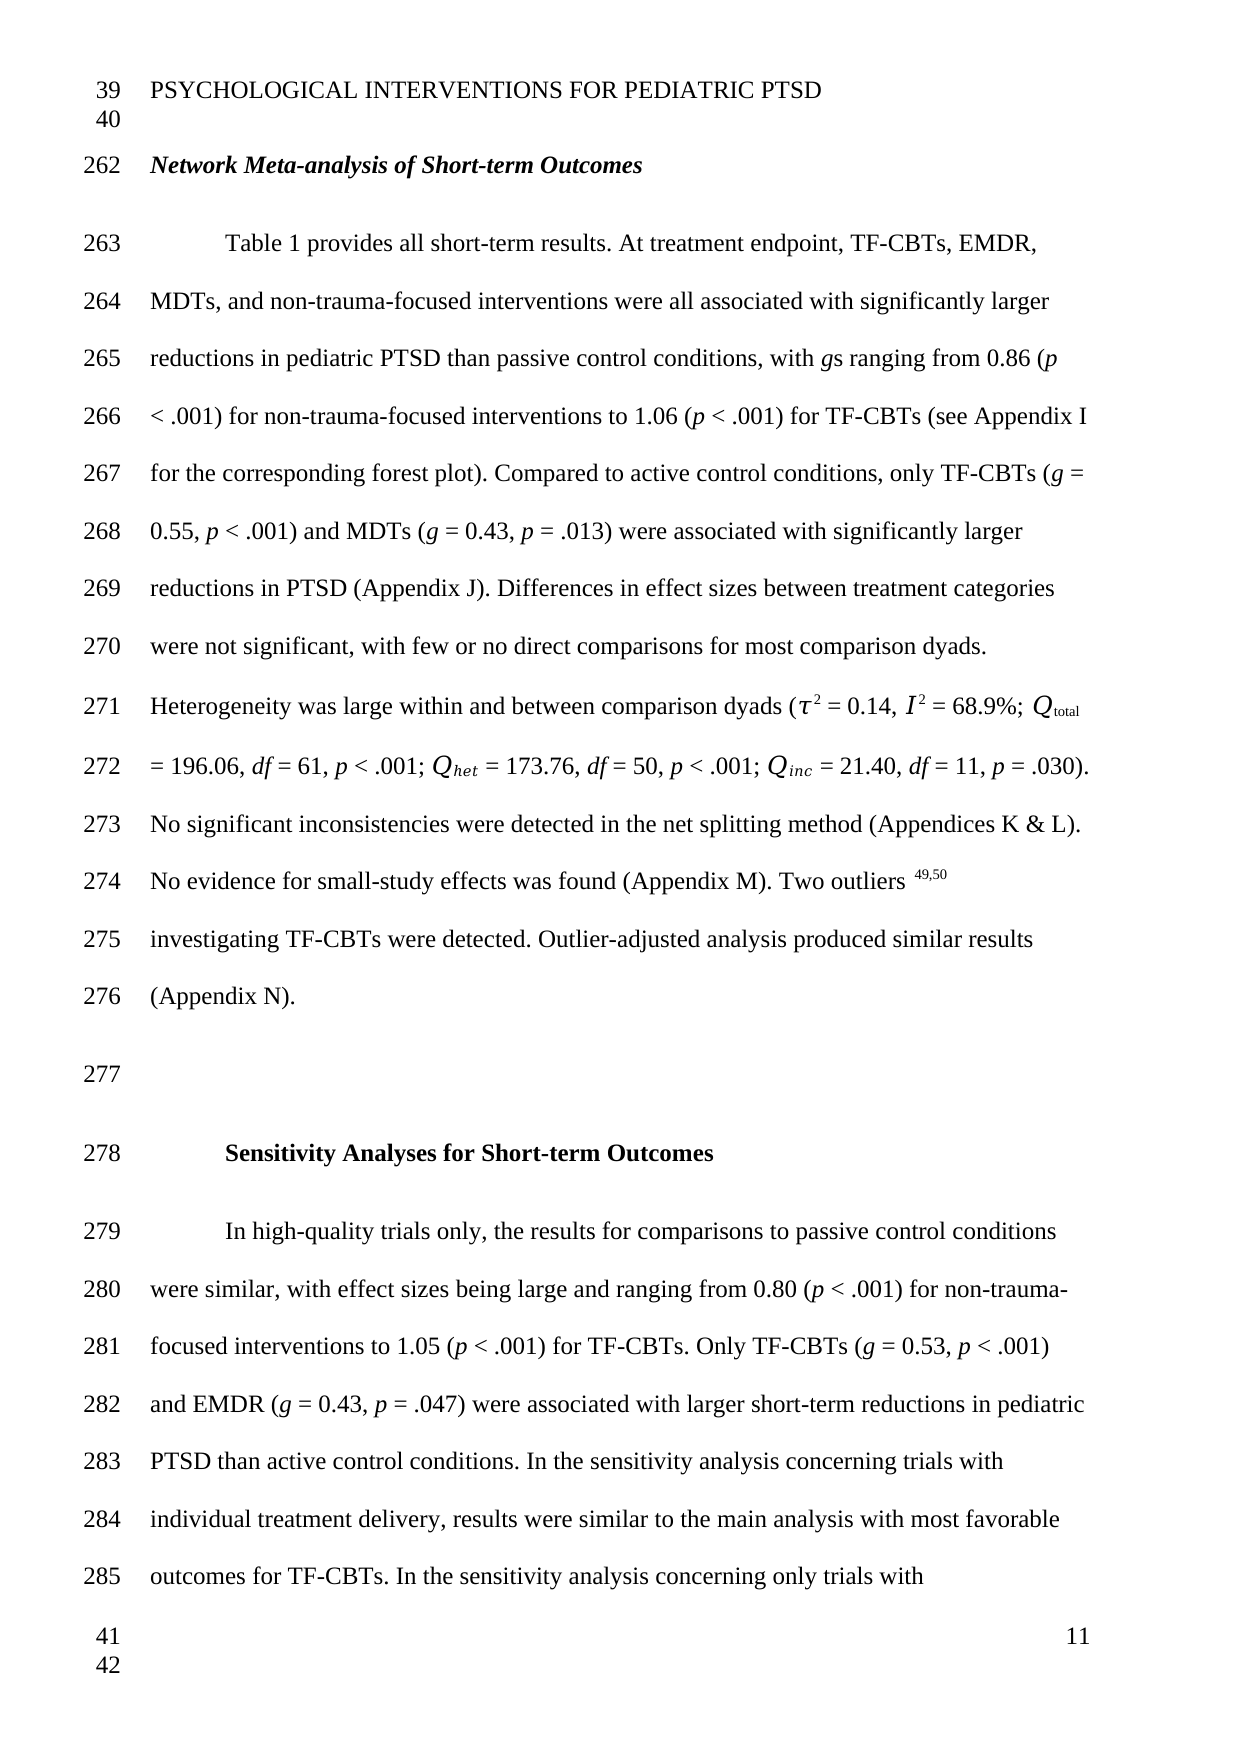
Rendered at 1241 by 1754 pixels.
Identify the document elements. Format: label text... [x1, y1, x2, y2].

text Sensitivity Analyses for Short-term Outcomes [150, 1138, 1090, 1167]
text Table 1 provides all short-term results. At treatment endpoint, TF-CBTs, EMDR, MDTs, and non-trauma-focused interventions were all associated with significantly larger reductions in pediatric PTSD than passive control conditions, with gs ranging from 0.86 (p < .001) for non-trauma-focused interventions to 1.06 (p < .001) for TF-CBTs (see Appendix I for the corresponding forest plot). Compared to active control conditions, only TF-CBTs (g = 0.55, p < .001) and MDTs (g = 0.43, p = .013) were associated with significantly larger reductions in PTSD (Appendix J). Differences in effect sizes between treatment categories were not significant, with few or no direct comparisons for most comparison dyads. Heterogeneity was large within and between comparison dyads (𝜏2 = 0.14, 𝐼2 = 68.9%; 𝑄total = 196.06, df = 61, p < .001; 𝑄ℎ𝑒𝑡 = 173.76, df = 50, p < .001; 𝑄𝑖𝑛𝑐 = 21.40, df = 11, p = .030). No significant inconsistencies were detected in the net splitting method (Appendices K & L). No evidence for small-study effects was found (Appendix M). Two outliers investigating TF-CBTs were detected. Outlier-adjusted analysis produced similar results (Appendix N). [150, 228, 1090, 1010]
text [150, 1216, 1090, 1590]
text Network Meta-analysis of Short-term Outcomes [150, 150, 1090, 179]
